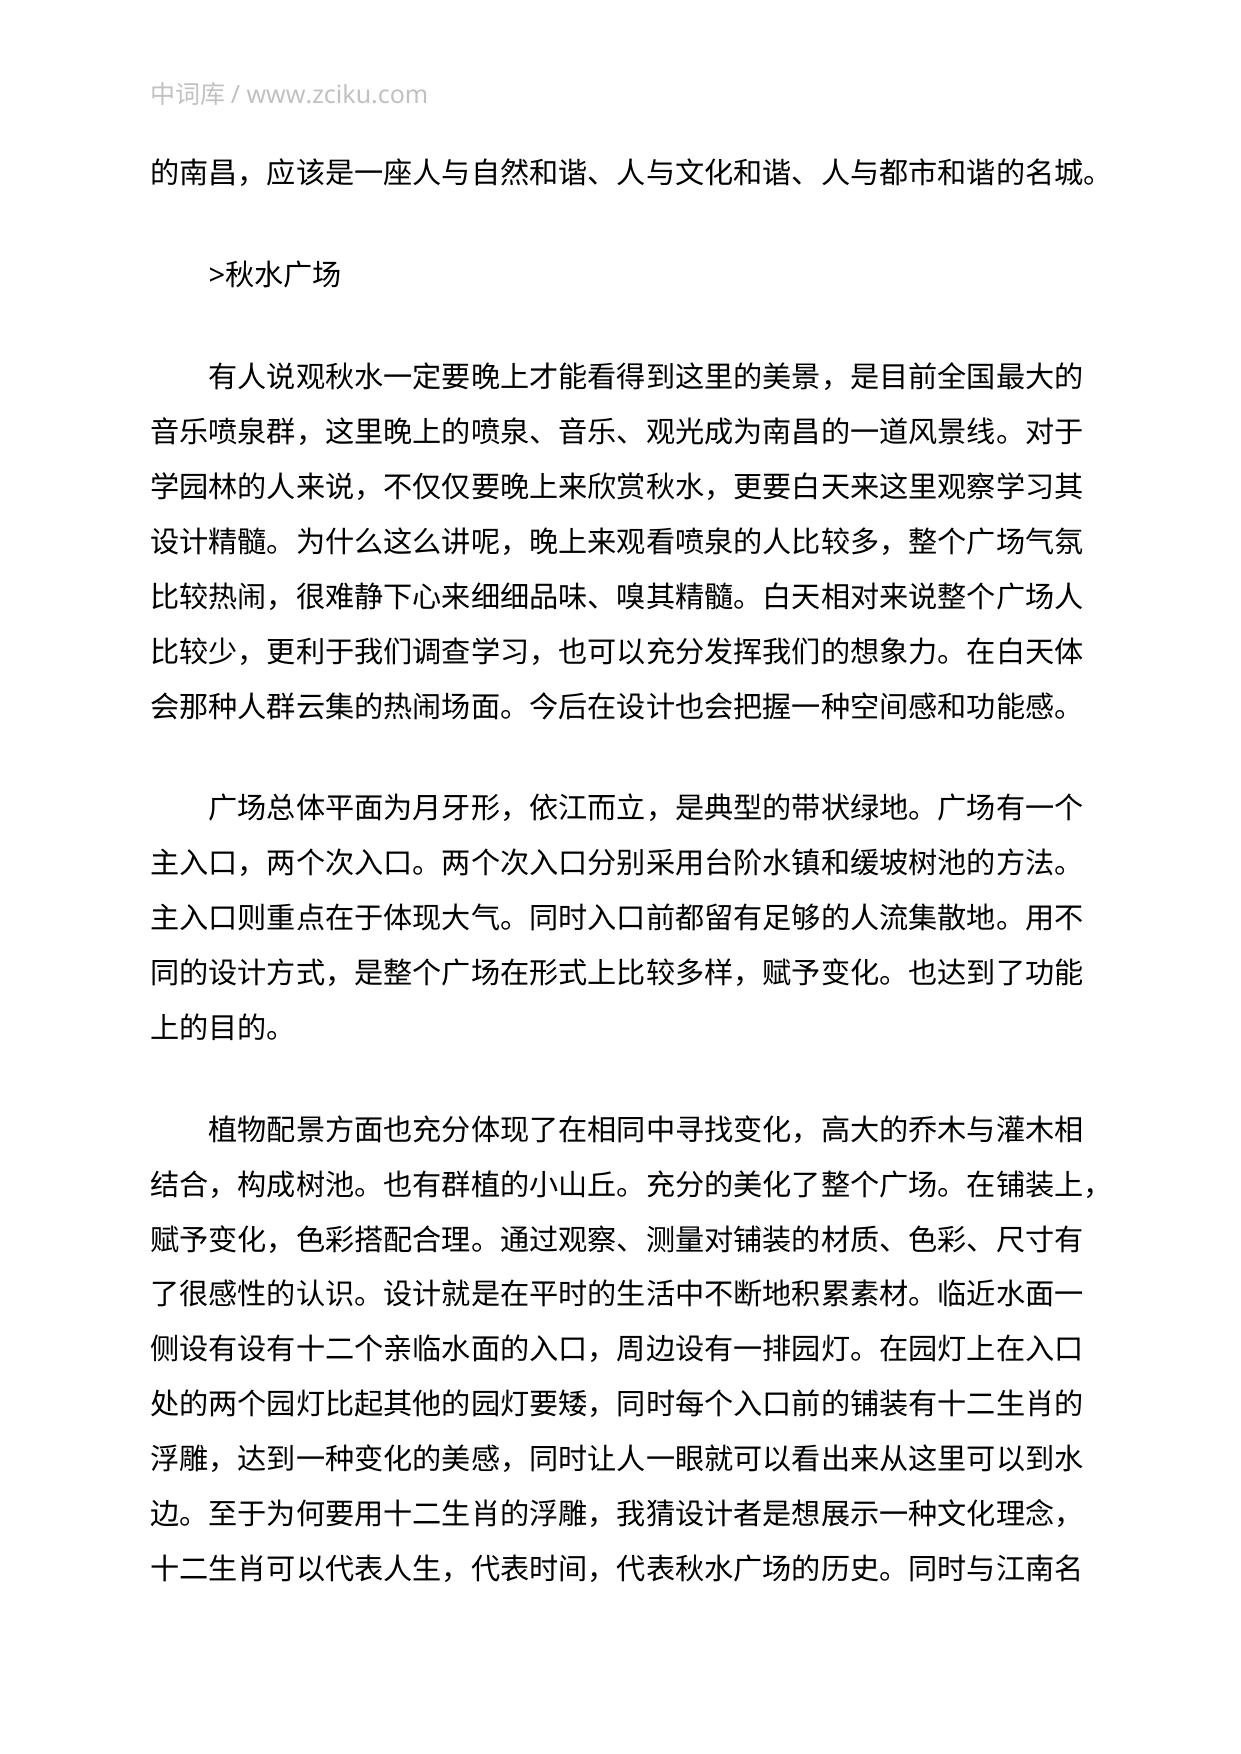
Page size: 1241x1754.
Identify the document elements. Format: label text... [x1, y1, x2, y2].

text 广场总体平面为月牙形，依江而立，是典型的带状绿地。广场有一个主入口，两个次入口。两个次入口分别采用台阶水镇和缓坡树池的方法。主入口则重点在于体现大气。同时入口前都留有足够的人流集散地。用不同的设计方式，是整个广场在形式上比较多样，赋予变化。也达到了功能上的目的。 [150, 785, 1090, 1047]
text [150, 150, 1090, 192]
text 有人说观秋水一定要晚上才能看得到这里的美景，是目前全国最大的音乐喷泉群，这里晚上的喷泉、音乐、观光成为南昌的一道风景线。对于学园林的人来说，不仅仅要晚上来欣赏秋水，更要白天来这里观察学习其设计精髓。为什么这么讲呢，晚上来观看喷泉的人比较多，整个广场气氛比较热闹，很难静下心来细细品味、嗅其精髓。白天相对来说整个广场人比较少，更利于我们调查学习，也可以充分发挥我们的想象力。在白天体会那种人群云集的热闹场面。今后在设计也会把握一种空间感和功能感。 [150, 354, 1090, 725]
text >秋水广场 [150, 252, 1090, 294]
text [150, 1106, 1090, 1588]
